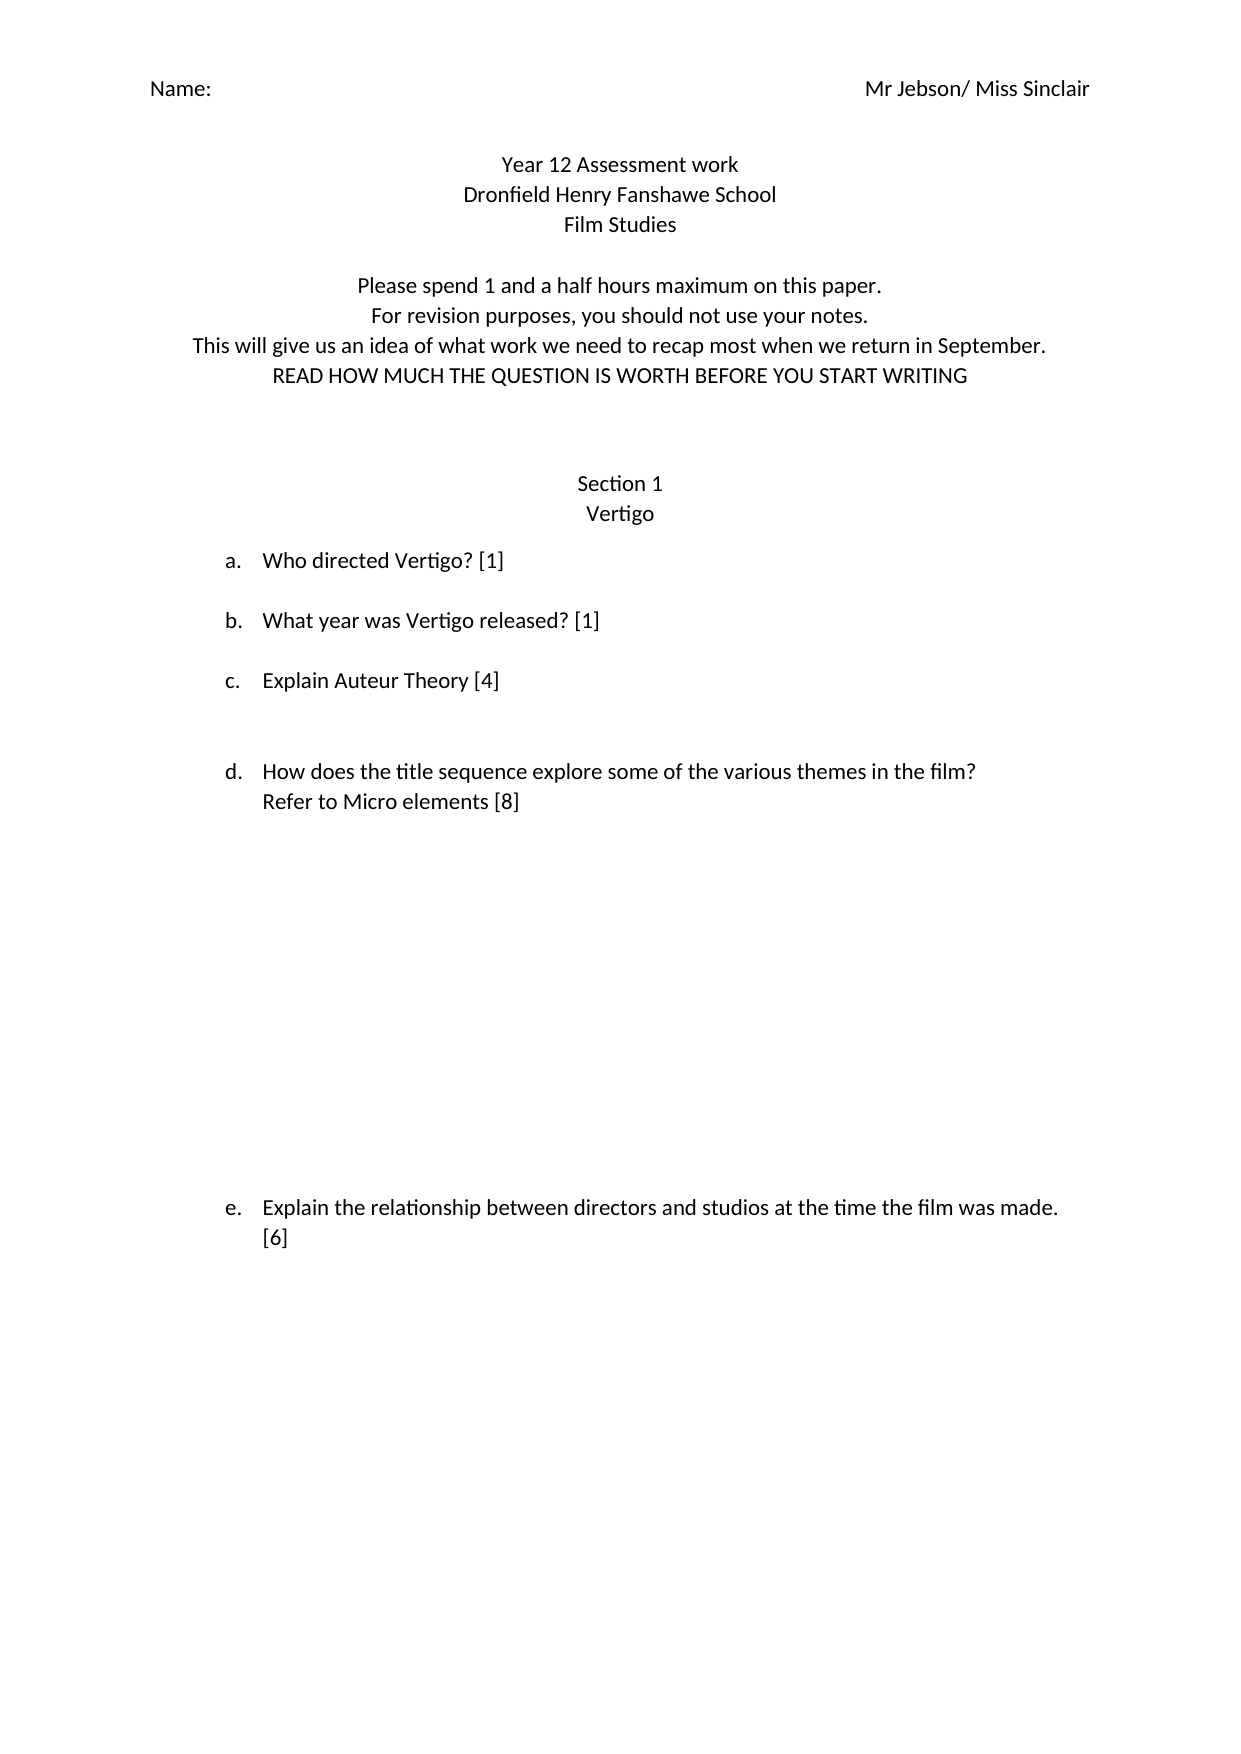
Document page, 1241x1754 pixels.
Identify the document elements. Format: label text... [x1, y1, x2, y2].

list Explain Auteur Theory [4] [225, 667, 1090, 755]
list What year was Vertigo released? [1] [225, 606, 1090, 664]
text Section 1 Vertigo [150, 438, 1090, 527]
text Year 12 Assessment work Dronfield Henry Fanshawe School Film Studies Please spend 1 and a half hours maximum on this paper. For revision purposes, you should not use your notes. This will give us an idea of what work we need to recap most when we return in September. READ HOW MUCH THE QUESTION IS WORTH BEFORE YOU START WRITING [150, 150, 1090, 420]
list Who directed Vertigo? [1] [225, 546, 1090, 604]
list How does the title sequence explore some of the various themes in the film? Refer to Micro elements [8] [225, 757, 1090, 846]
list Explain the relationship between directors and studios at the time the film was made. [6] [225, 1193, 1090, 1251]
